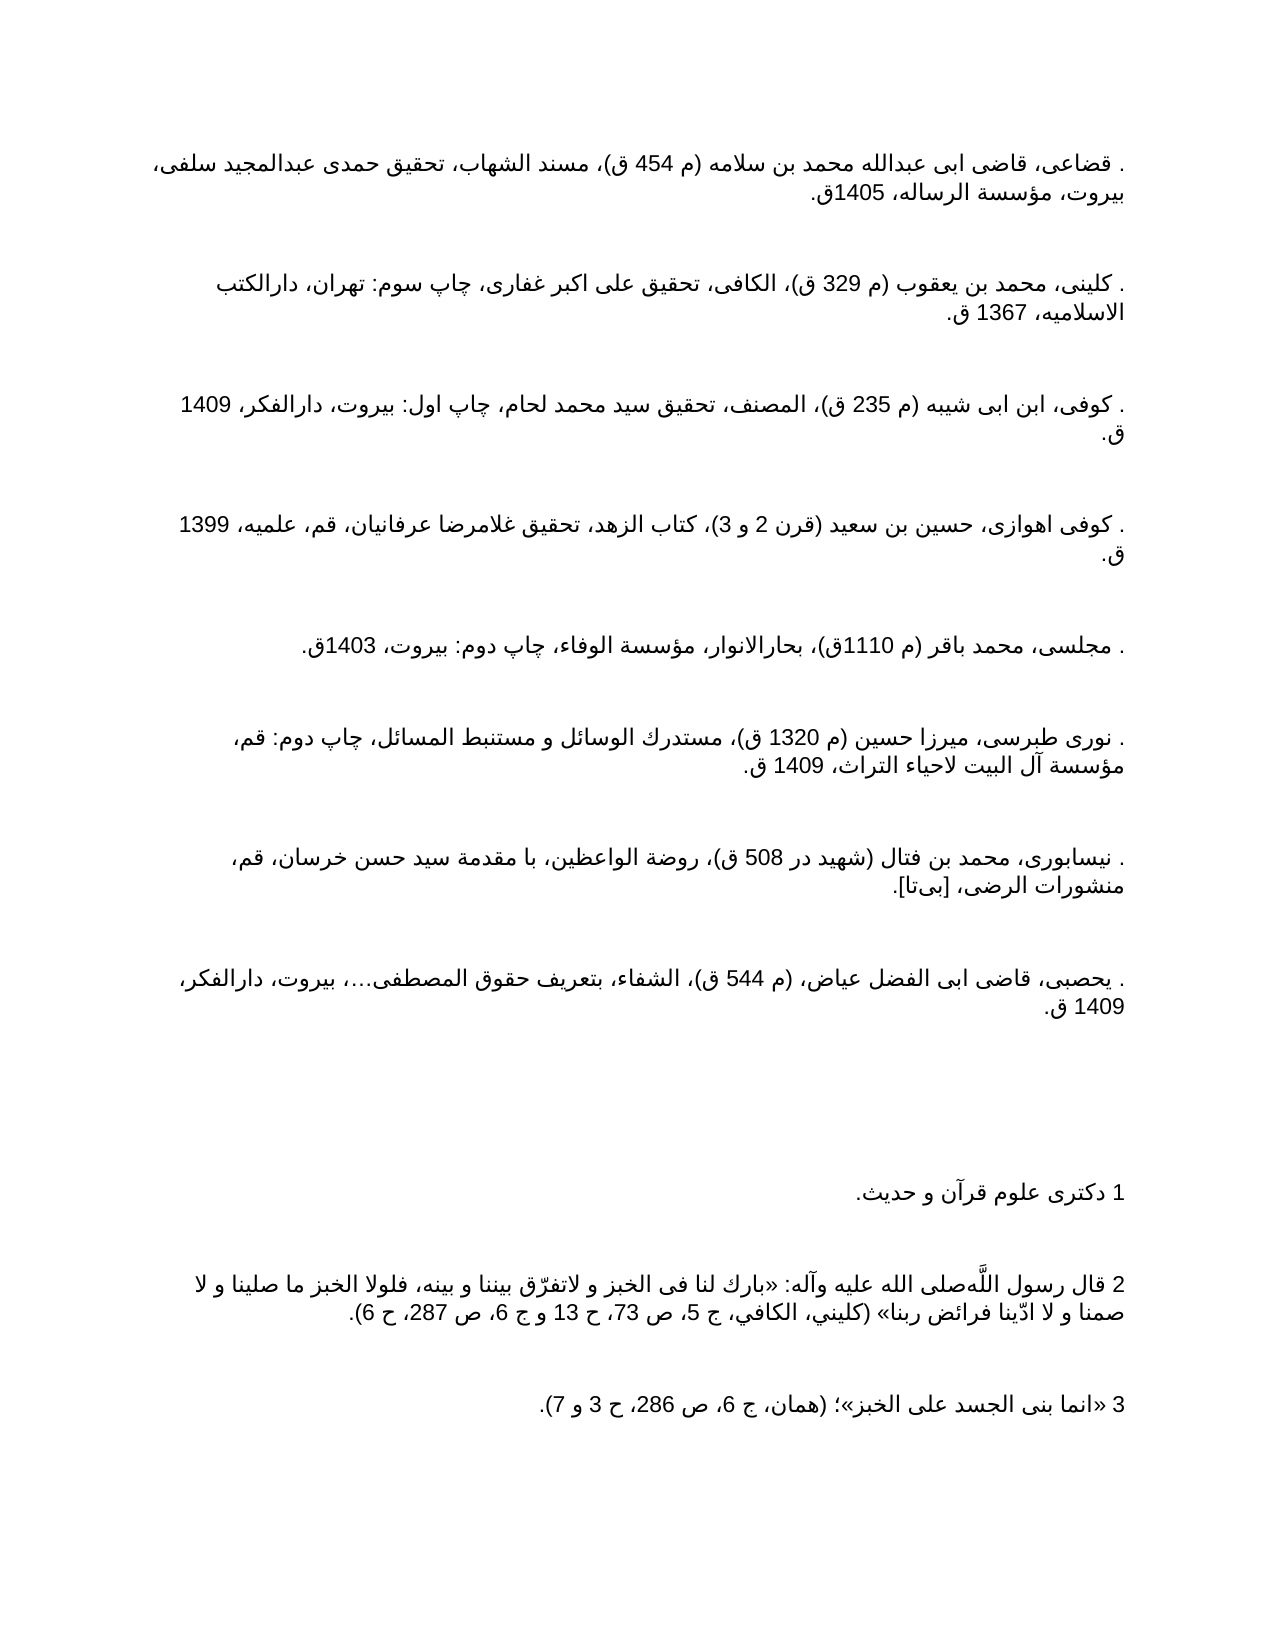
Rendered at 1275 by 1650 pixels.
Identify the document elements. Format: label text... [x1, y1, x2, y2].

text . مجلسى‌، محمد باقر (م‌ 1110ق‌)، بحارالانوار، مؤسسة‌ الوفاء، چاپ‌ دوم‌: بيروت‌، 1403ق‌. [150, 632, 1125, 658]
text 2 قال رسول اللَّه‌صلى الله عليه وآله: «بارك لنا فى الخبز و لاتفرّق بيننا و بينه، فلولا الخبز ما صلينا و لا صمنا و لا ادّينا فرائض ربنا» (كليني، الكافي، ج 5، ص 73، ح 13 و ج 6، ص 287، ح 6). [150, 1271, 1125, 1325]
text . قضاعى‌، قاضى‌ ابى‌ عبدالله محمد بن‌ سلامه‌ (م‌ 454 ق‌)، مسند الشهاب‌، تحقيق‌ حمدى‌ عبدالمجيد سلفى‌، بيروت‌، مؤسسة‌ الرساله‌، 1405ق‌. [150, 150, 1125, 205]
text . كوفى‌، ابن‌ ابى‌ شيبه‌ (م‌ 235 ق‌)، المصنف‌، تحقيق‌ سيد محمد لحام‌، چاپ‌ اول‌: بيروت‌، دارالفكر، 1409 ق‌. [150, 391, 1125, 446]
text 3 «انما بنى الجسد على الخبز»؛ (همان، ج 6، ص 286، ح 3 و 7). [150, 1391, 1125, 1417]
text . نيسابورى‌، محمد بن‌ فتال‌ (شهيد در 508 ق‌)، روضة‌ الواعظين‌، با مقدمة‌ سيد حسن‌ خرسان‌، قم‌، منشورات‌ الرضى‌، [بى‌تا]. [150, 844, 1125, 899]
text . نورى‌ طبرسى‌، ميرزا حسين‌ (م‌ 1320 ق‌)، مستدرك‌ الوسائل‌ و مستنبط‌ المسائل‌، چاپ‌ دوم‌: قم‌، مؤسسة‌ آل‌ البيت‌ لاحياء التراث‌، 1409 ق‌. [150, 724, 1125, 778]
text 1 دكترى علوم قرآن و حديث. [150, 1179, 1125, 1205]
text . يحصبى‌، قاضى‌ ابى‌ الفضل‌ عياض‌، (م‌ 544 ق‌)، الشفاء، بتعريف‌ حقوق‌ المصطفى‌…‌، بيروت‌، دارالفكر، 1409 ق‌. [150, 964, 1125, 1019]
text . كلينى‌، محمد بن‌ يعقوب‌ (م‌ 329 ق‌)، الكافى‌، تحقيق‌ على‌ اكبر غفارى‌، چاپ‌ سوم‌: تهران‌، دارالكتب‌ الاسلاميه‌، 1367 ق‌. [150, 270, 1125, 325]
text . كوفى‌ اهوازى‌، حسين‌ بن‌ سعيد (قرن‌ 2 و 3)، كتاب‌ الزهد، تحقيق‌ غلامرضا عرفانيان‌، قم‌، علميه‌، 1399 ق‌. [150, 511, 1125, 566]
